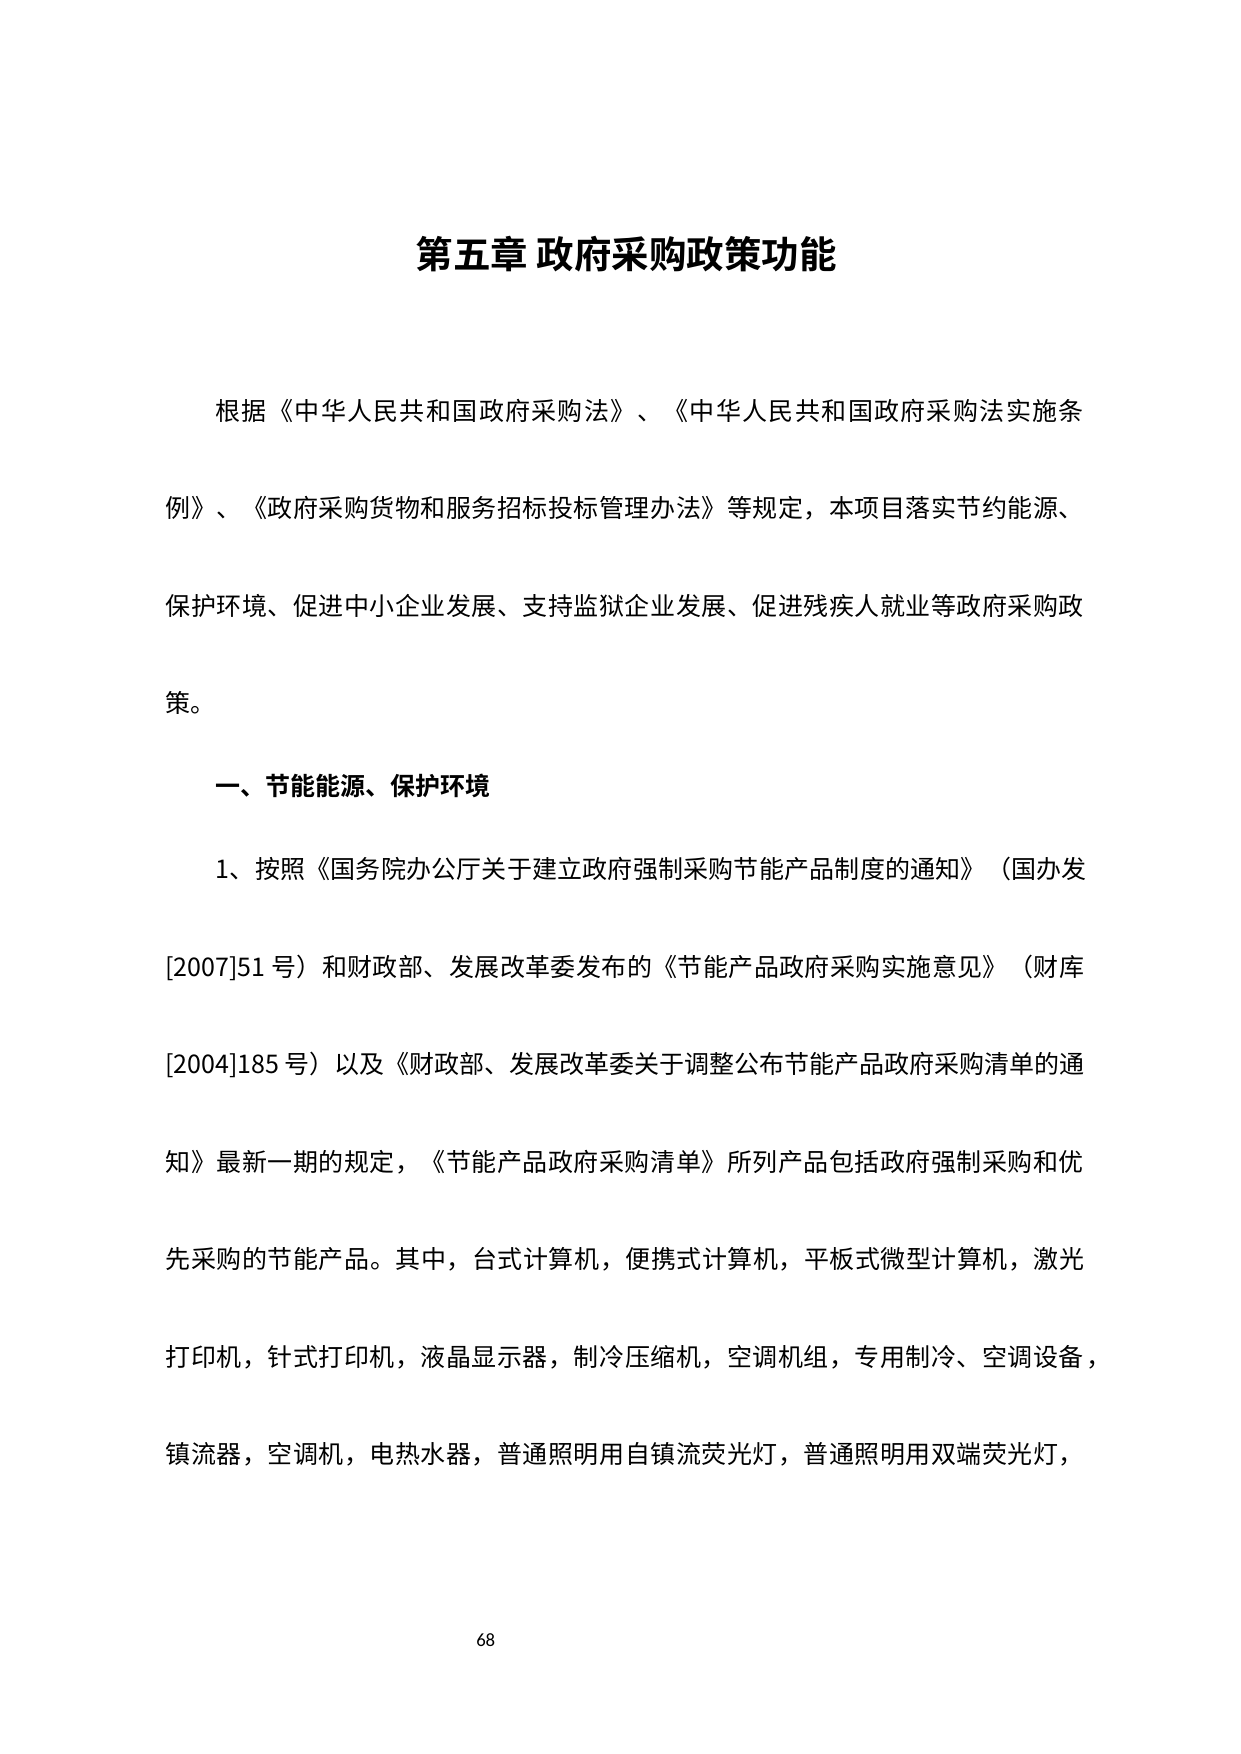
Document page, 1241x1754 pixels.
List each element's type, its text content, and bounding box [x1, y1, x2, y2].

text 一、节能能源、保护环境 [165, 752, 1087, 817]
text 根据《中华人民共和国政府采购法》、《中华人民共和国政府采购法实施条例》、《政府采购货物和服务招标投标管理办法》等规定，本项目落实节约能源、保护环境、促进中小企业发展、支持监狱企业发展、促进残疾人就业等政府采购政策。 [165, 377, 1087, 734]
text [165, 835, 1087, 1485]
text 第五章 政府采购政策功能 [165, 219, 1087, 284]
